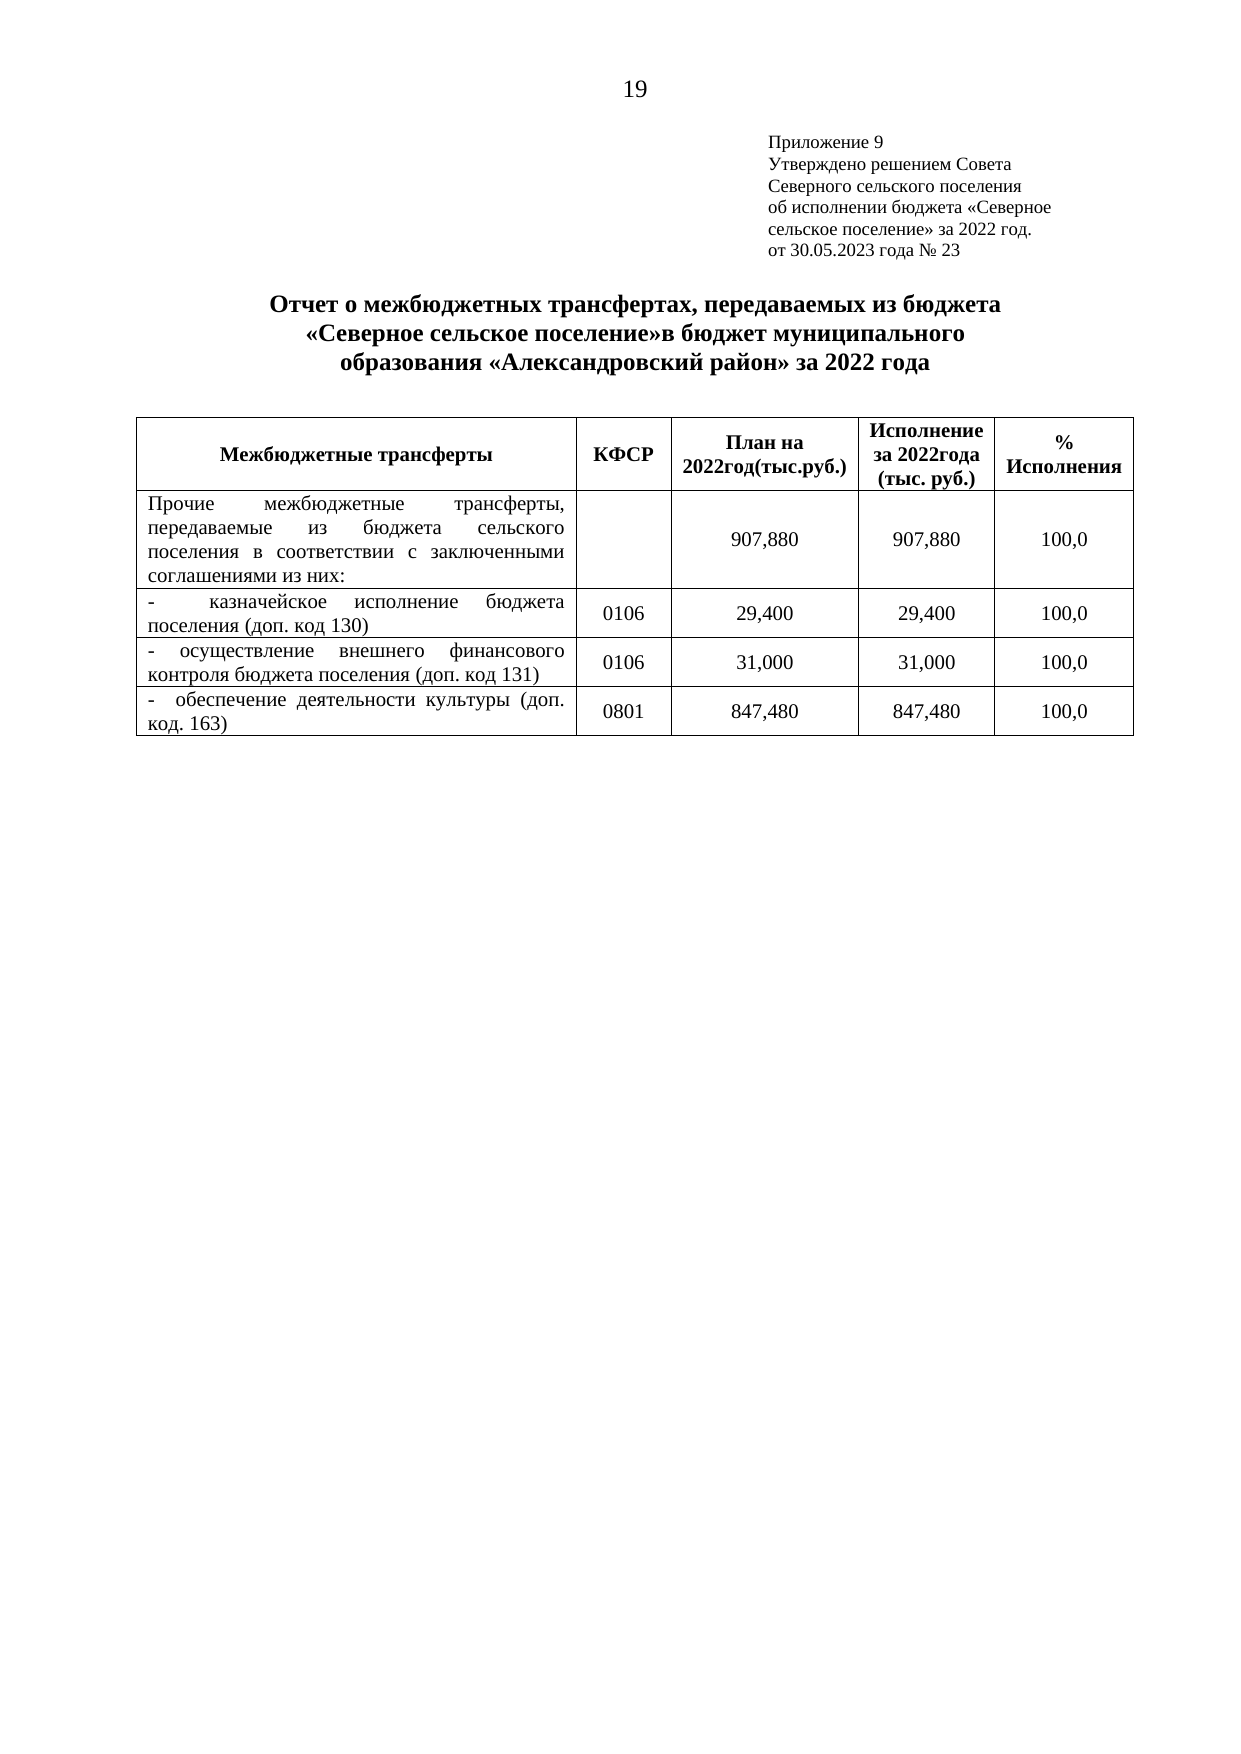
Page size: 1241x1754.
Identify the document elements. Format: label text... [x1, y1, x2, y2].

table_header Исполнение за 2022года (тыс. руб.) [859, 418, 994, 490]
text Приложение 9 [768, 131, 1122, 153]
table_cell 847,480 [859, 687, 994, 735]
table_cell 0801 [577, 687, 671, 735]
table_cell 0106 [577, 589, 671, 637]
table_cell 31,000 [672, 638, 858, 686]
table_cell - осуществление внешнего финансового контроля бюджета поселения (доп. код 131) [137, 638, 576, 686]
table_cell 31,000 [859, 638, 994, 686]
table_cell 100,0 [995, 589, 1133, 637]
table_cell 100,0 [995, 491, 1133, 587]
table_cell 29,400 [672, 589, 858, 637]
table_header Межбюджетные трансферты [137, 418, 576, 490]
table_header План на 2022год(тыс.руб.) [672, 418, 858, 490]
table_header % Исполнения [995, 418, 1133, 490]
table_cell [577, 491, 671, 587]
table_cell 100,0 [995, 687, 1133, 735]
table_cell 0106 [577, 638, 671, 686]
table_cell - казначейское исполнение бюджета поселения (доп. код 130) [137, 589, 576, 637]
table_cell 907,880 [672, 491, 858, 587]
table_cell - обеспечение деятельности культуры (доп. код. 163) [137, 687, 576, 735]
text от 30.05.2023 года № 23 [768, 239, 1122, 261]
table_cell 29,400 [859, 589, 994, 637]
text Отчет о межбюджетных трансфертах, передаваемых из бюджета «Северное сельское поселение»в бюджет муниципального образования «Александровский район» за 2022 года [236, 289, 1034, 376]
text Северного сельского поселения [768, 174, 1122, 196]
table_cell 907,880 [859, 491, 994, 587]
text Утверждено решением Совета [768, 153, 1122, 174]
table_cell 100,0 [995, 638, 1133, 686]
table_cell Прочие межбюджетные трансферты, передаваемые из бюджета сельского поселения в соответствии с заключенными соглашениями из них: [137, 491, 576, 587]
table_header КФСР [577, 418, 671, 490]
table_cell 847,480 [672, 687, 858, 735]
text об исполнении бюджета «Северное сельское поселение» за 2022 год. [768, 196, 1122, 239]
